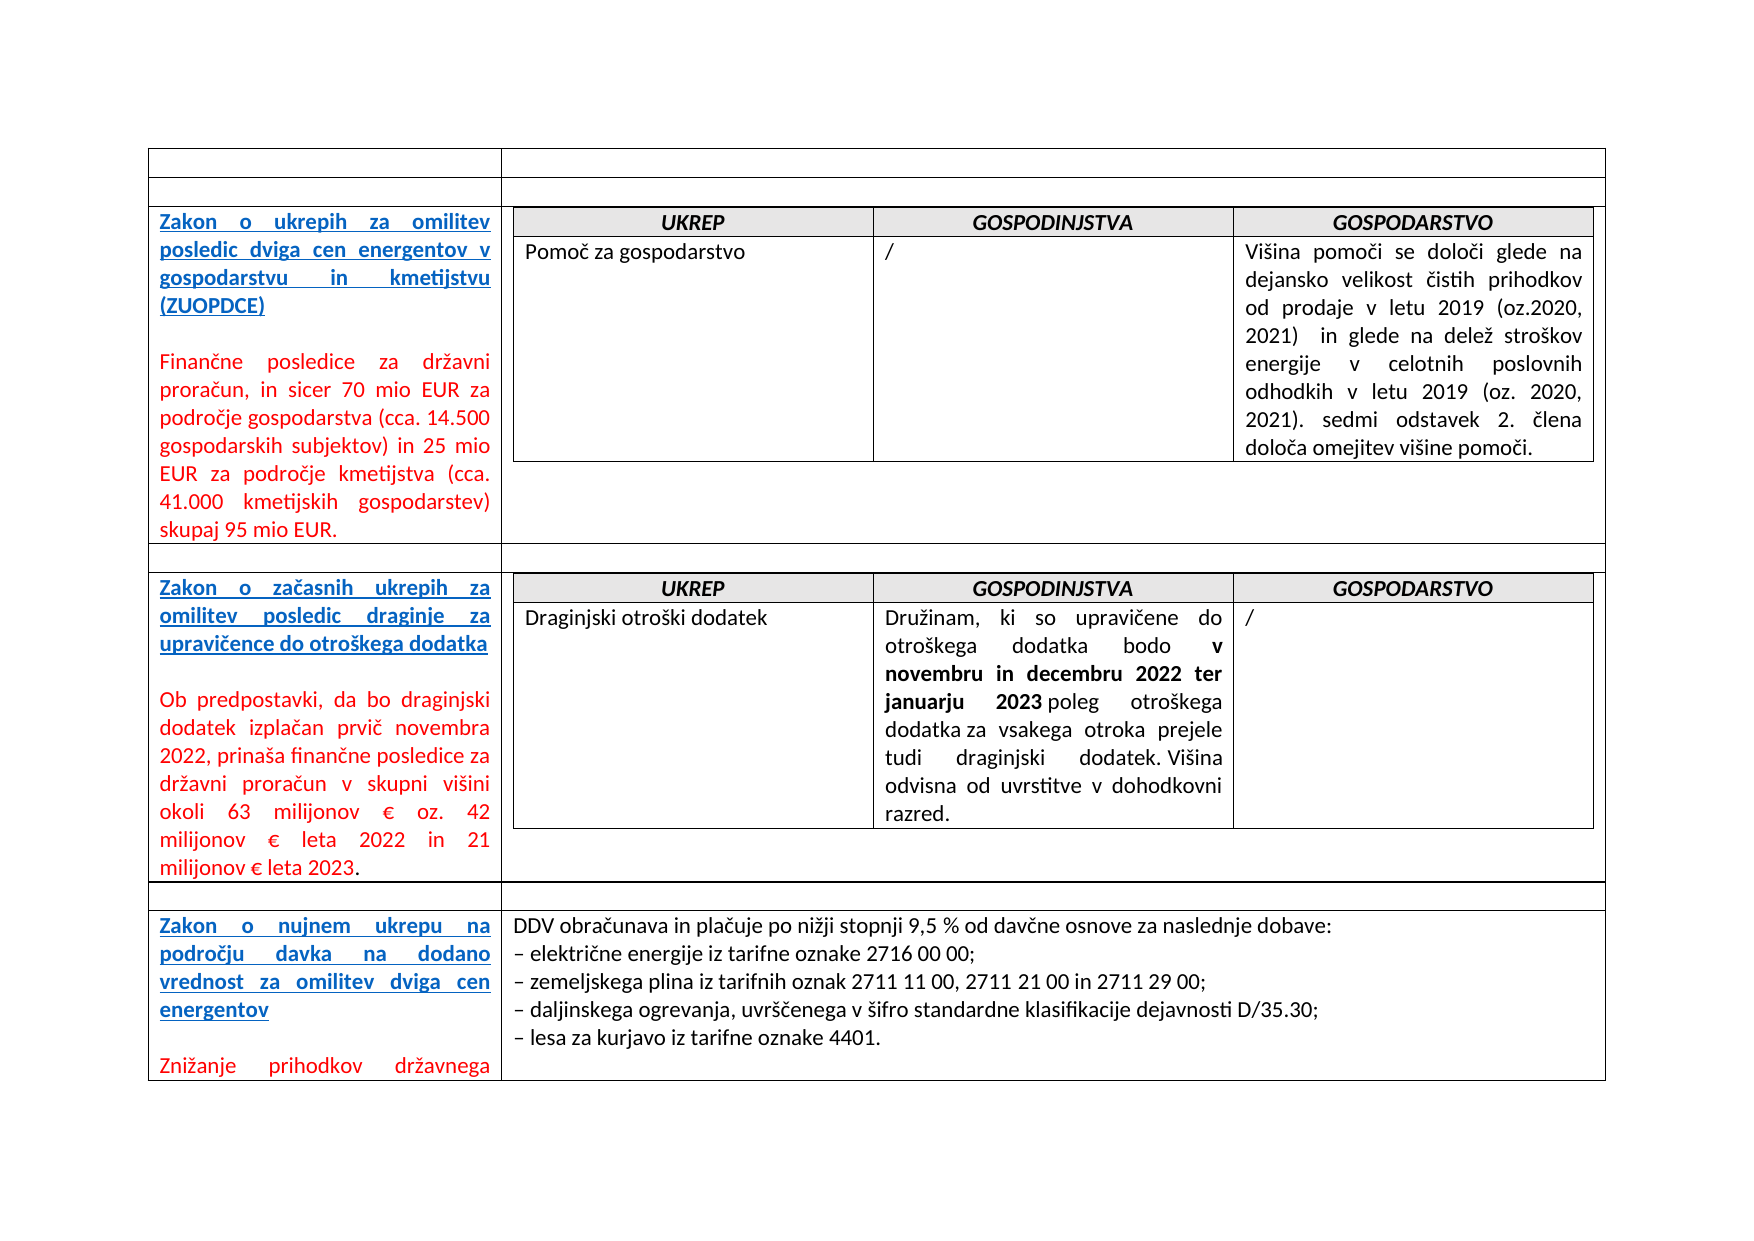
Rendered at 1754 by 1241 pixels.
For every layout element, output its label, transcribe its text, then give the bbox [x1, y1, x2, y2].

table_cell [502, 911, 1605, 1079]
table_cell Zakon o začasnih ukrepih za omilitev posledic draginje za upravičence do otroškega dodatka Ob predpostavki, da bo draginjski dodatek izplačan prvič novembra 2022, prinaša finančne posledice za državni proračun v skupni višini okoli 63 milijonov € oz. 42 milijonov € leta 2022 in 21 milijonov € leta 2023. [149, 573, 501, 881]
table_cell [149, 149, 501, 177]
table_cell [149, 544, 501, 572]
table_cell [502, 883, 1605, 910]
table_cell [502, 573, 1605, 881]
table_cell [149, 178, 501, 206]
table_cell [149, 911, 501, 1079]
table_cell [502, 178, 1605, 206]
table_cell [502, 149, 1605, 177]
table_cell [502, 207, 1605, 543]
table_cell [502, 544, 1605, 572]
table_cell Zakon o ukrepih za omilitev posledic dviga cen energentov v gospodarstvu in kmetijstvu (ZUOPDCE) Finančne posledice za državni proračun, in sicer 70 mio EUR za področje gospodarstva (cca. 14.500 gospodarskih subjektov) in 25 mio EUR za področje kmetijstva (cca. 41.000 kmetijskih gospodarstev) skupaj 95 mio EUR. [149, 207, 501, 543]
table_cell [149, 883, 501, 910]
